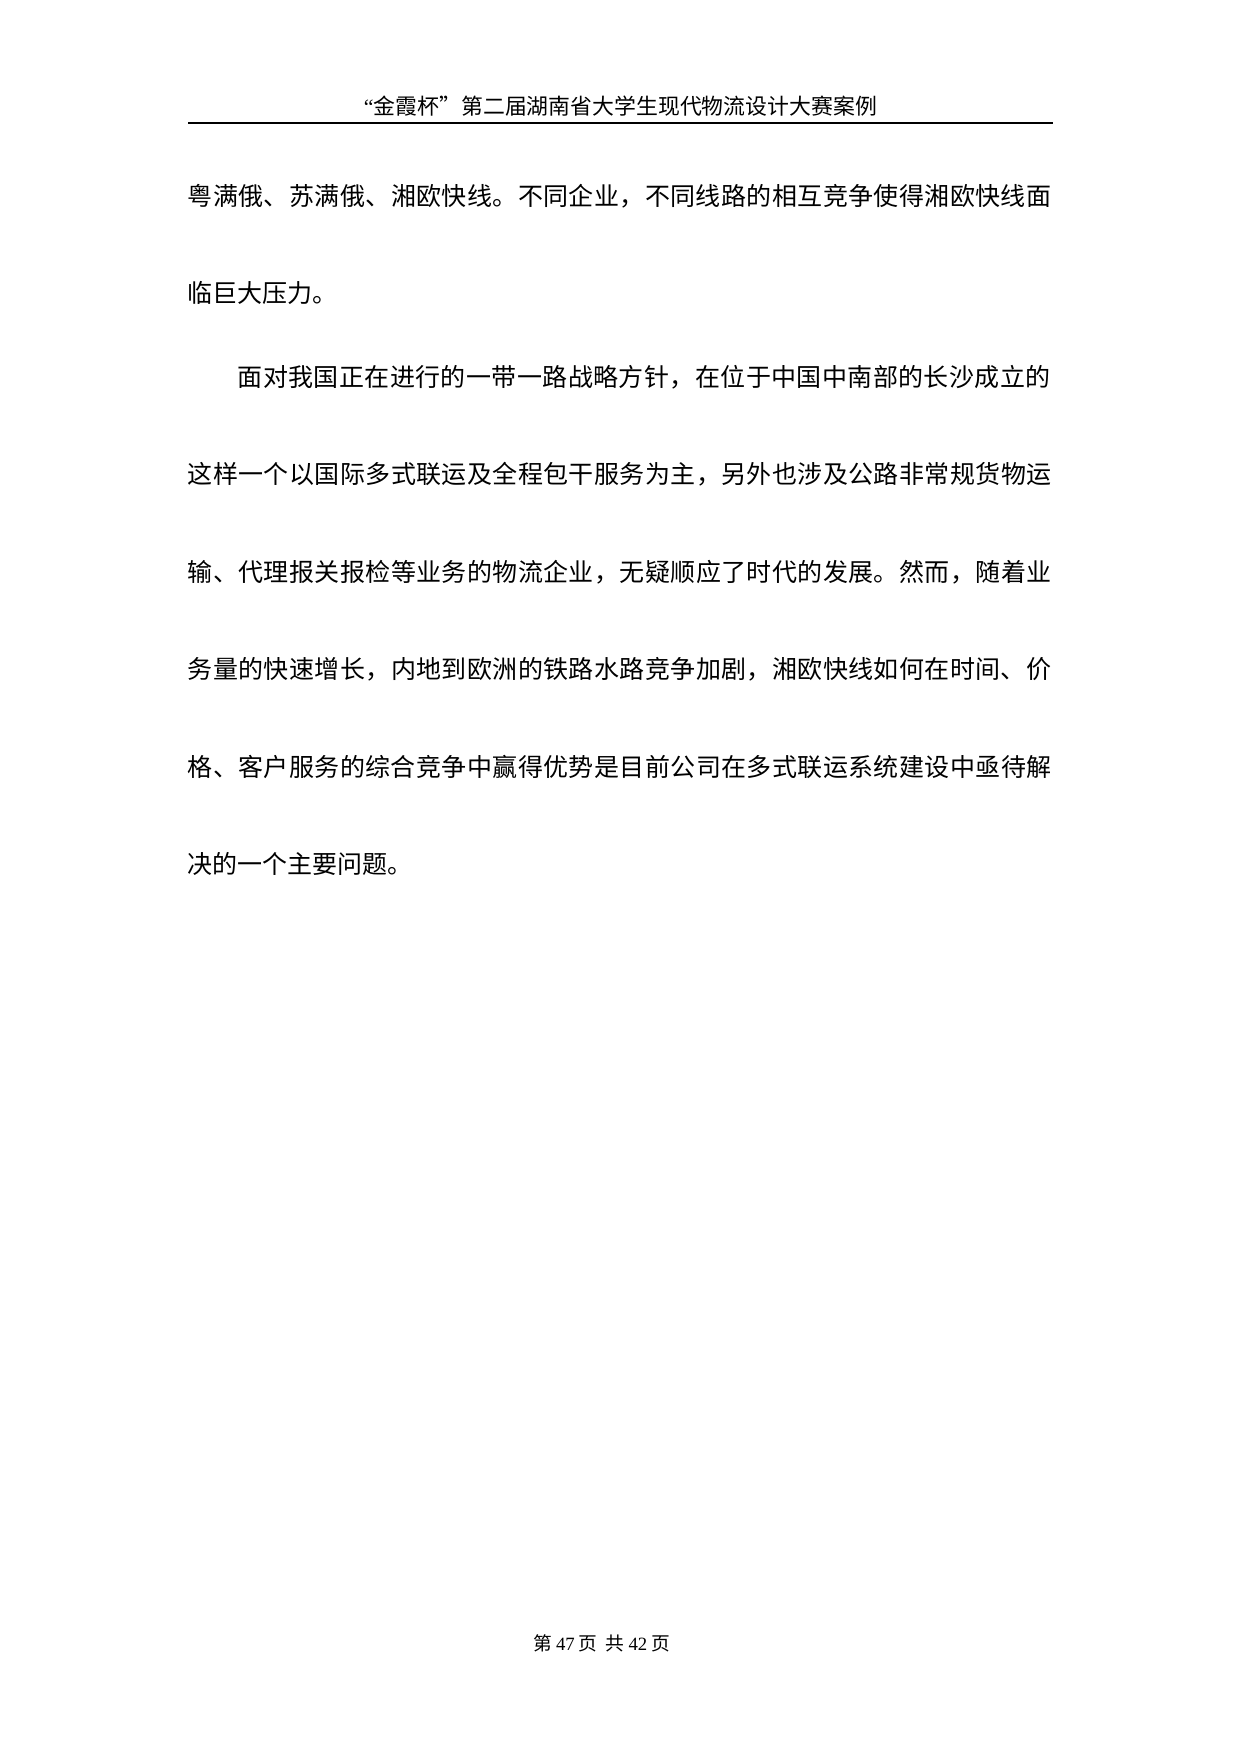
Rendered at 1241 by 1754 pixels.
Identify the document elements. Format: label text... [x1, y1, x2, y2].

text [187, 162, 1053, 324]
text 面对我国正在进行的一带一路战略方针，在位于中国中南部的长沙成立的这样一个以国际多式联运及全程包干服务为主，另外也涉及公路非常规货物运输、代理报关报检等业务的物流企业，无疑顺应了时代的发展。然而，随着业务量的快速增长，内地到欧洲的铁路水路竞争加剧，湘欧快线如何在时间、价格、客户服务的综合竞争中赢得优势是目前公司在多式联运系统建设中亟待解决的一个主要问题。 [187, 343, 1053, 895]
